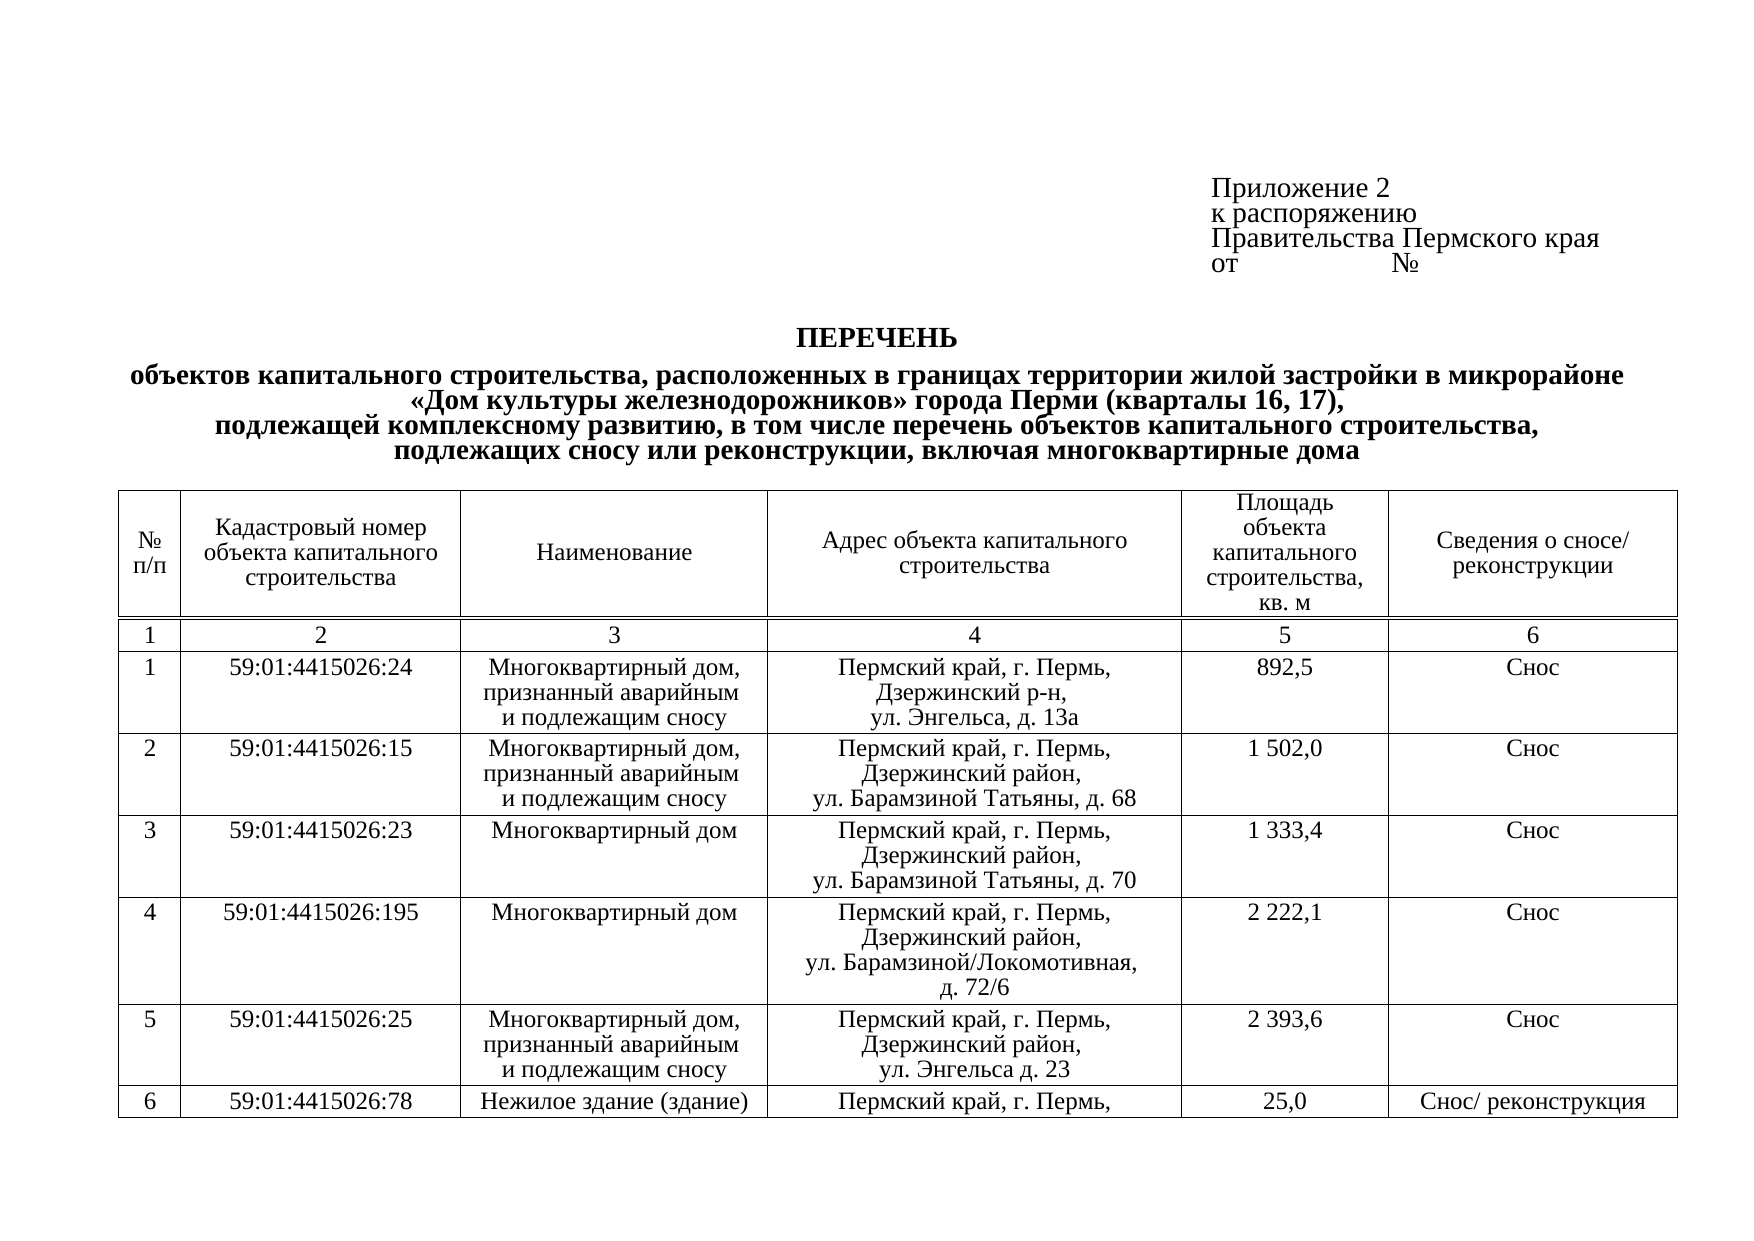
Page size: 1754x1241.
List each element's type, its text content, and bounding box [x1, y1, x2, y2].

table_header Адрес объекта капитального строительства [768, 491, 1181, 616]
table_cell 3 [119, 816, 180, 897]
table_cell 25,0 [1182, 1086, 1388, 1117]
table_header 3 [461, 620, 767, 651]
table_cell 2 393,6 [1182, 1005, 1388, 1085]
table_cell Многоквартирный дом, признанный аварийным и подлежащим сносу [461, 734, 767, 815]
table_cell 1 [119, 652, 180, 733]
table_cell 1 333,4 [1182, 816, 1388, 897]
table_header № п/п [119, 491, 180, 616]
text ПЕРЕЧЕНЬ [118, 327, 1636, 352]
table_cell 5 [119, 1005, 180, 1085]
table_cell Снос [1389, 1005, 1677, 1085]
table_header Наименование [461, 491, 767, 616]
text подлежащей комплексному развитию, в том числе перечень объектов капитального строительства, [118, 415, 1636, 440]
table_cell Многоквартирный дом, признанный аварийным и подлежащим сносу [461, 1005, 767, 1085]
table_cell Снос/ реконструкция [1389, 1086, 1677, 1117]
text Приложение 2 [1211, 177, 1636, 202]
table_cell 59:01:4415026:25 [181, 1005, 460, 1085]
table_header 6 [1389, 620, 1677, 651]
table_cell Многоквартирный дом [461, 816, 767, 897]
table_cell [768, 1086, 1181, 1117]
table_cell 59:01:4415026:24 [181, 652, 460, 733]
table_cell Пермский край, г. Пермь, Дзержинский район, ул. Барамзиной/Локомотивная, д. 72/6 [768, 898, 1181, 1003]
table_cell Нежилое здание (здание) [461, 1086, 767, 1117]
table_cell Снос [1389, 898, 1677, 1003]
table_header Сведения о сносе/ реконструкции [1389, 491, 1677, 616]
table_cell 2 222,1 [1182, 898, 1388, 1003]
table_header 5 [1182, 620, 1388, 651]
table_cell Пермский край, г. Пермь, Дзержинский район, ул. Энгельса д. 23 [768, 1005, 1181, 1085]
table_cell 892,5 [1182, 652, 1388, 733]
table_cell Снос [1389, 734, 1677, 815]
table_cell 59:01:4415026:23 [181, 816, 460, 897]
table_cell 59:01:4415026:195 [181, 898, 460, 1003]
table_header 1 [119, 620, 180, 651]
table_cell 6 [119, 1086, 180, 1117]
table_cell 2 [119, 734, 180, 815]
table_cell 1 502,0 [1182, 734, 1388, 815]
table_cell Пермский край, г. Пермь, Дзержинский район, ул. Барамзиной Татьяны, д. 70 [768, 816, 1181, 897]
table_cell Пермский край, г. Пермь, Дзержинский р-н, ул. Энгельса, д. 13а [768, 652, 1181, 733]
table_cell 4 [119, 898, 180, 1003]
table_cell 59:01:4415026:78 [181, 1086, 460, 1117]
table_cell Пермский край, г. Пермь, Дзержинский район, ул. Барамзиной Татьяны, д. 68 [768, 734, 1181, 815]
table_cell Снос [1389, 652, 1677, 733]
table_header 2 [181, 620, 460, 651]
text к распоряжению Правительства Пермского края [1211, 202, 1636, 252]
table_cell Многоквартирный дом [461, 898, 767, 1003]
table_cell 59:01:4415026:15 [181, 734, 460, 815]
table_header Кадастровый номер объекта капитального строительства [181, 491, 460, 616]
table_header 4 [768, 620, 1181, 651]
text от № [1211, 252, 1636, 277]
table_cell Многоквартирный дом, признанный аварийным и подлежащим сносу [461, 652, 767, 733]
text подлежащих сносу или реконструкции, включая многоквартирные дома [118, 440, 1636, 465]
text объектов капитального строительства, расположенных в границах территории жилой застройки в микрорайоне «Дом культуры железнодорожников» города Перми (кварталы 16, 17), [118, 365, 1636, 415]
table_header Площадь объекта капитального строительства, кв. м [1182, 491, 1388, 616]
table_cell Снос [1389, 816, 1677, 897]
